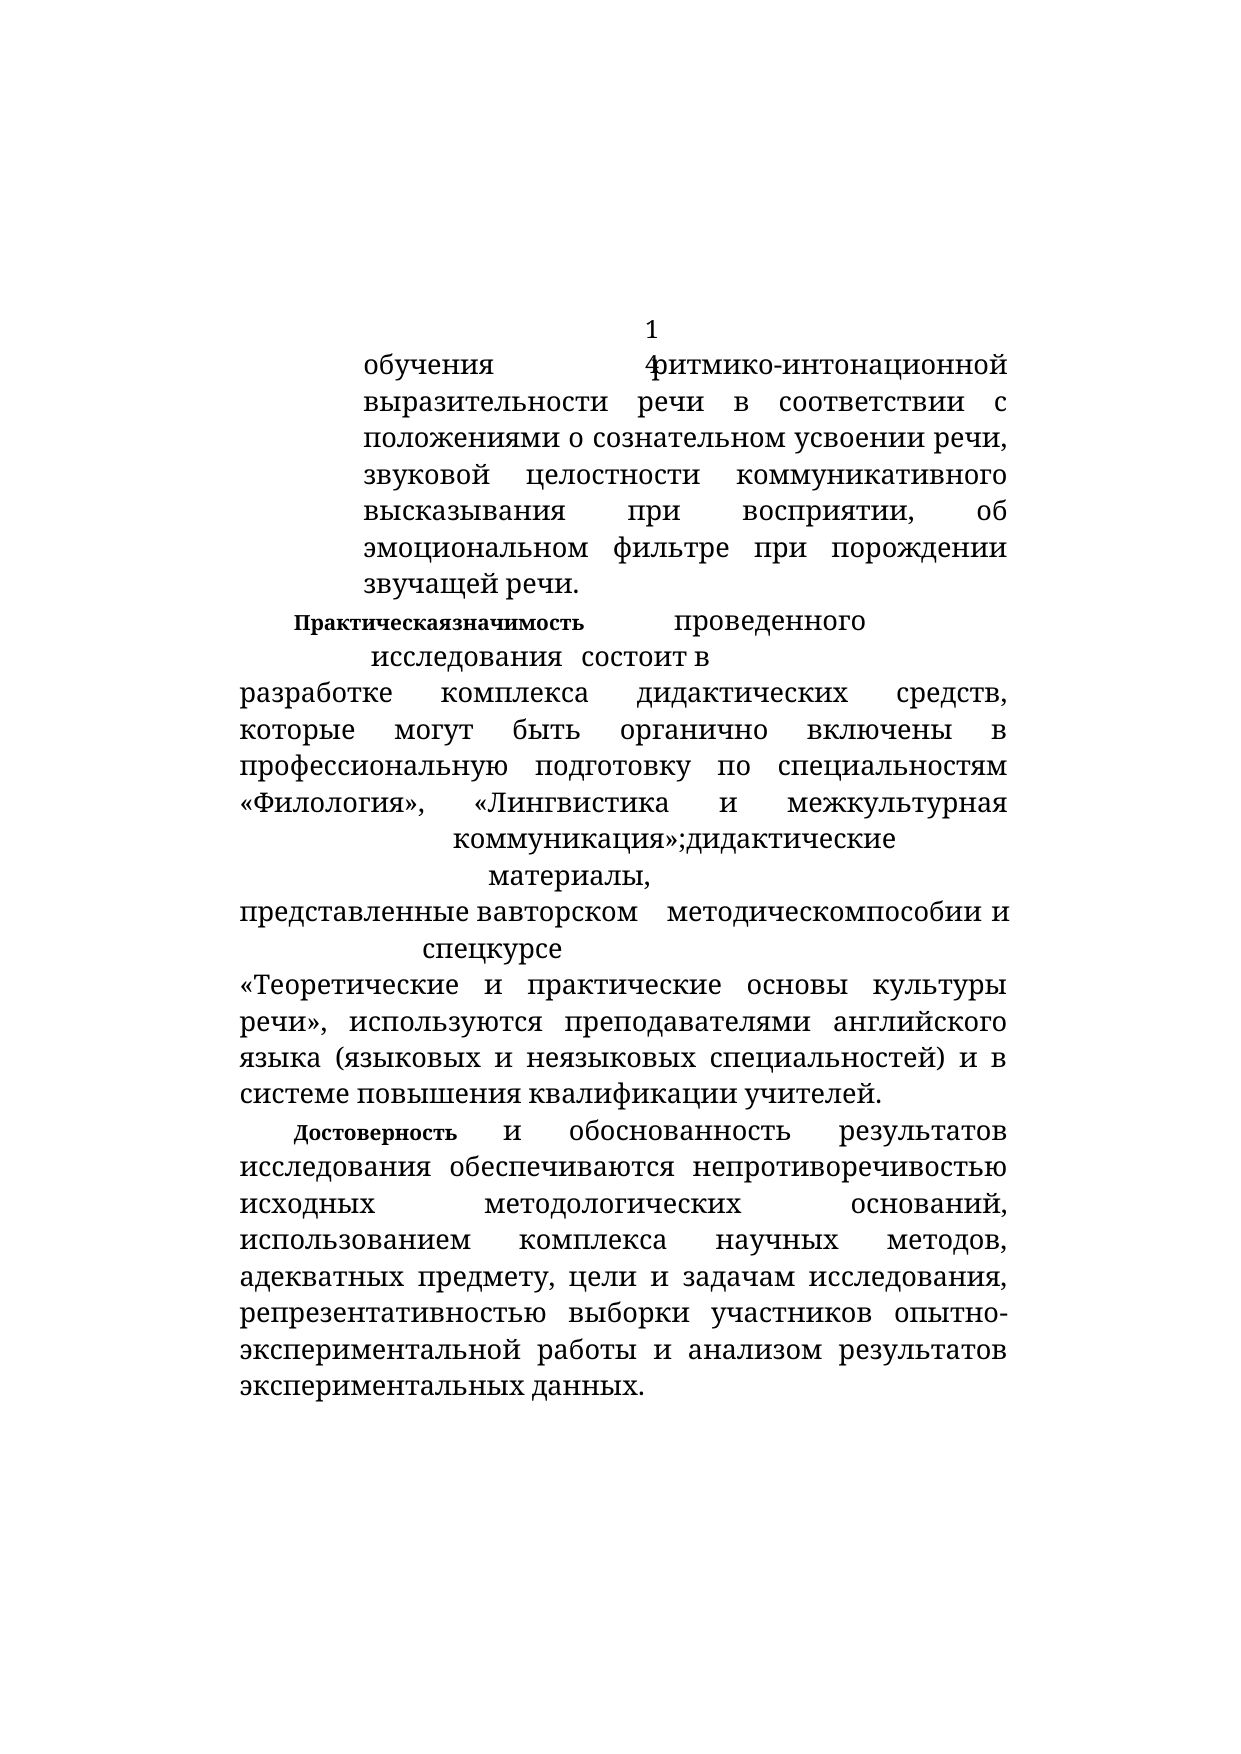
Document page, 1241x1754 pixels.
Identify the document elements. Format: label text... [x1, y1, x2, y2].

text Достоверность и обоснованность результатов исследования обеспечиваются непротиворечивостью исходных методологических оснований, использованием комплекса научных методов, адекватных предмету, цели и задачам исследования, репрезентативностью выборки участников опытноэкспериментальной работы и анализом результатов экспериментальных данных. [239, 1111, 1008, 1403]
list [326, 346, 1008, 601]
text представленные в авторском методическом пособии и спецкурсе [239, 892, 1010, 965]
text «Теоретические и практические основы культуры речи», используются преподавателями английского языка (языковых и неязыковых специальностей) и в системе повышения квалификации учителей. [239, 965, 1008, 1111]
text разработке комплекса дидактических средств, которые могут быть органично включены в профессиональную подготовку по специальностям «Филология», «Лингвистика и межкультурная коммуникация»; дидактические материалы, [239, 674, 1008, 892]
text Практическая значимость проведенного исследования состоит в [239, 601, 1010, 674]
